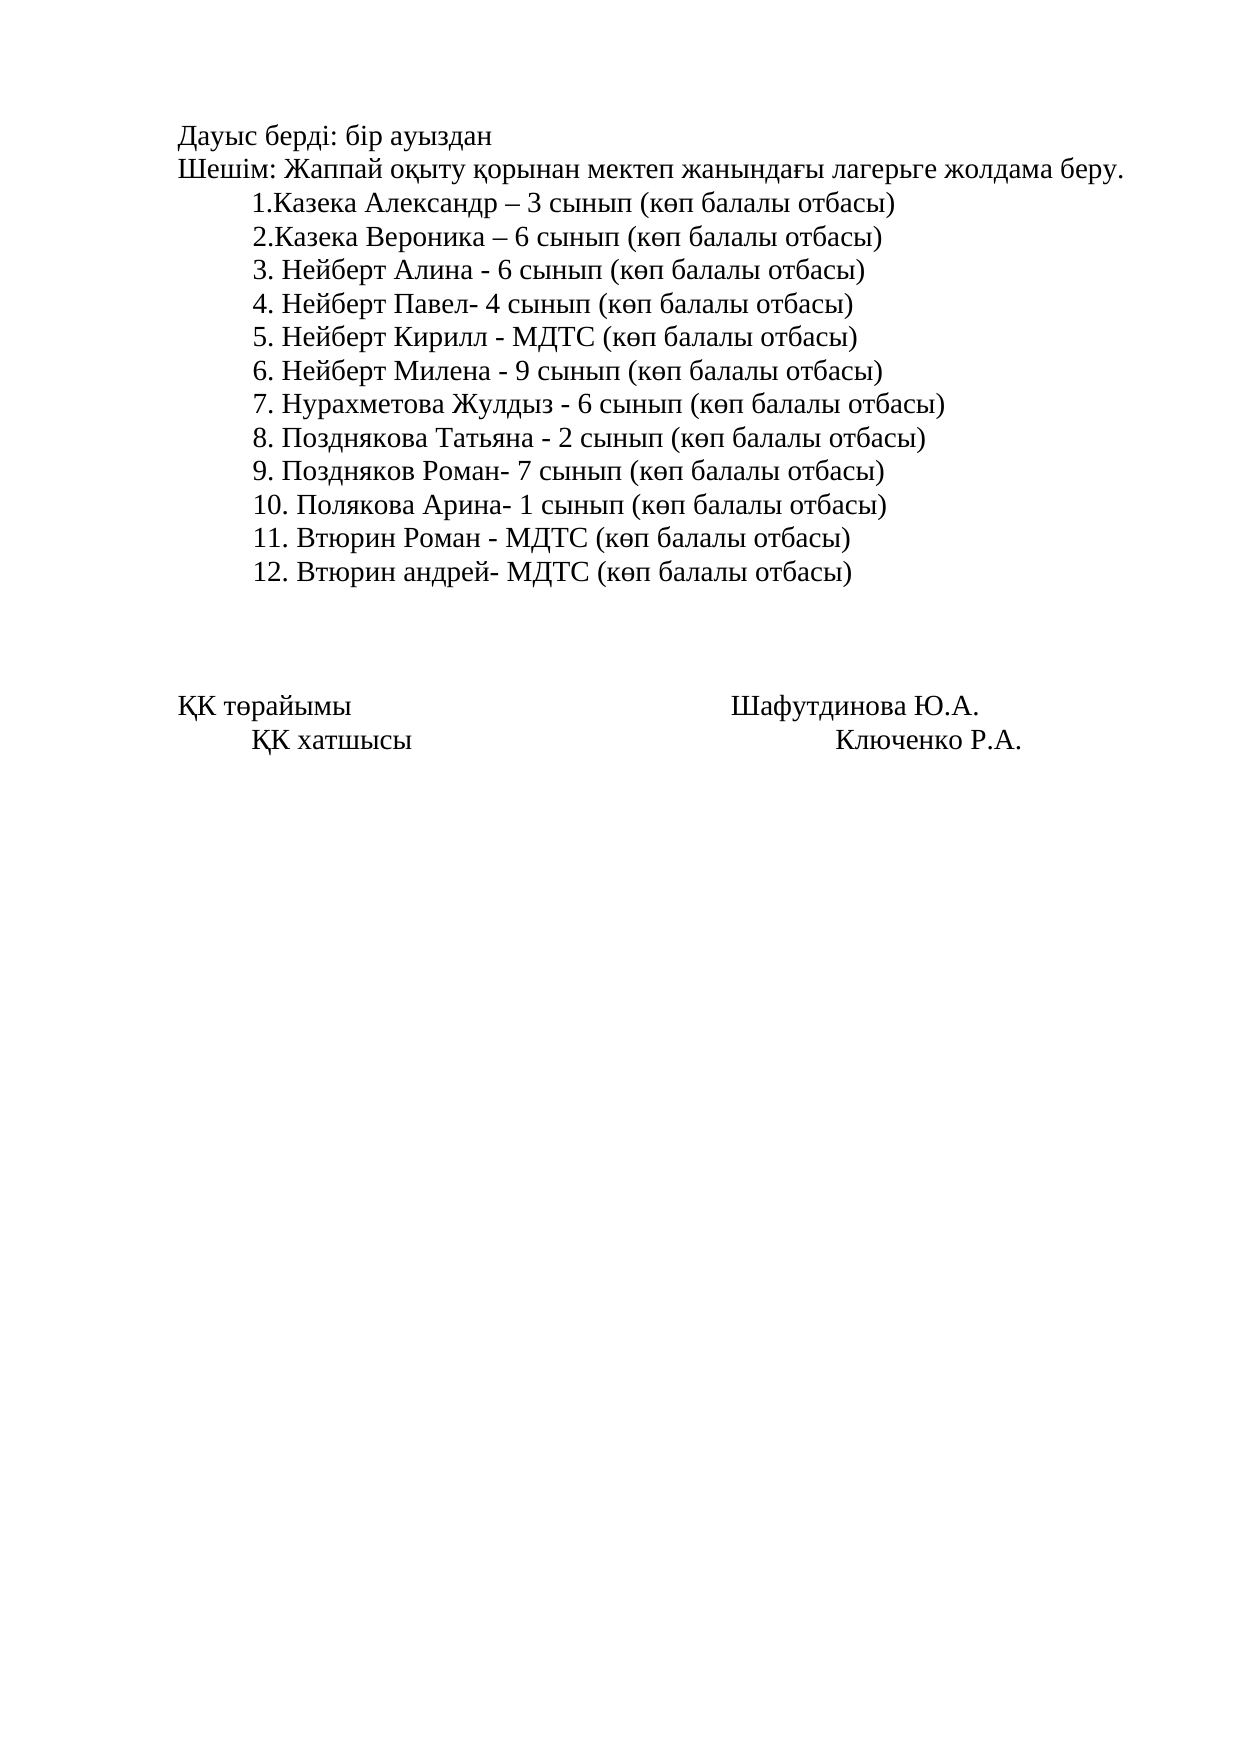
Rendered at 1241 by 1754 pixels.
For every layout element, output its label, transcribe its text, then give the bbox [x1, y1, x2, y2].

list 12. Втюрин андрей- МДТС (көп балалы отбасы) [252, 554, 1152, 588]
list 11. Втюрин Роман - МДТС (көп балалы отбасы) [252, 521, 1152, 554]
list 6. Нейберт Милена - 9 сынып (көп балалы отбасы) [252, 353, 1152, 386]
list 8. Позднякова Татьяна - 2 сынып (көп балалы отбасы) [252, 420, 1152, 453]
list 2.Казека Вероника – 6 сынып (көп балалы отбасы) [252, 219, 1152, 252]
list 3. Нейберт Алина - 6 сынып (көп балалы отбасы) [252, 252, 1152, 286]
text 1.Казека Александр – 3 сынып (көп балалы отбасы) [177, 185, 1152, 219]
text Шешім: Жаппай оқыту қорынан мектеп жанындағы лагерьге жолдама беру. [177, 152, 1152, 185]
text ҚК хатшысы Ключенко Р.А. [177, 722, 1152, 755]
list 9. Поздняков Роман- 7 сынып (көп балалы отбасы) [252, 453, 1152, 487]
list 10. Полякова Арина- 1 сынып (көп балалы отбасы) [252, 487, 1152, 521]
text Дауыс берді: бір ауыздан [177, 118, 1152, 152]
list 5. Нейберт Кирилл - МДТС (көп балалы отбасы) [252, 319, 1152, 353]
text ҚК төрайымы Шафутдинова Ю.А. [177, 688, 1152, 722]
list 4. Нейберт Павел- 4 сынып (көп балалы отбасы) [252, 286, 1152, 319]
list 7. Нурахметова Жулдыз - 6 сынып (көп балалы отбасы) [252, 386, 1152, 420]
